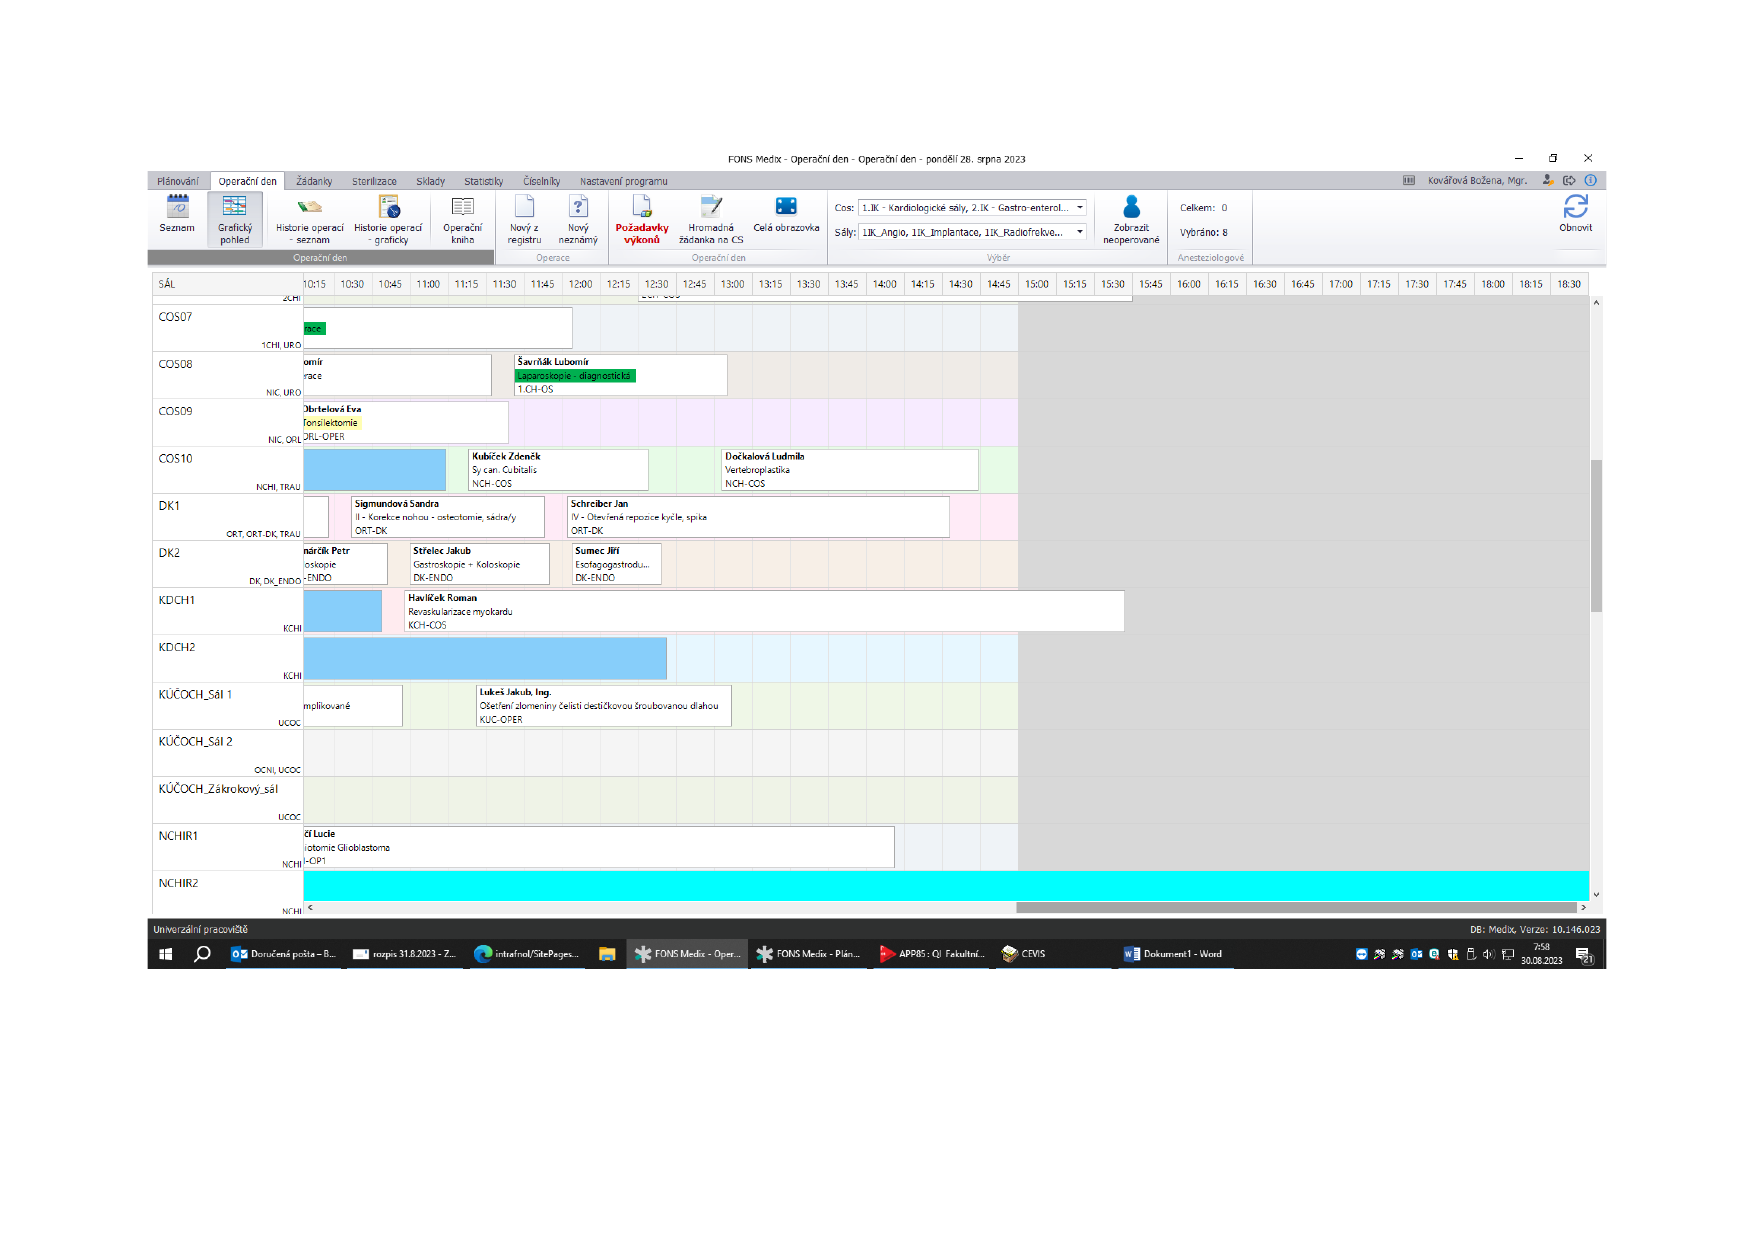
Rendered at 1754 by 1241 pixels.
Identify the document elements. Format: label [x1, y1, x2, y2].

picture [147, 147, 1607, 969]
